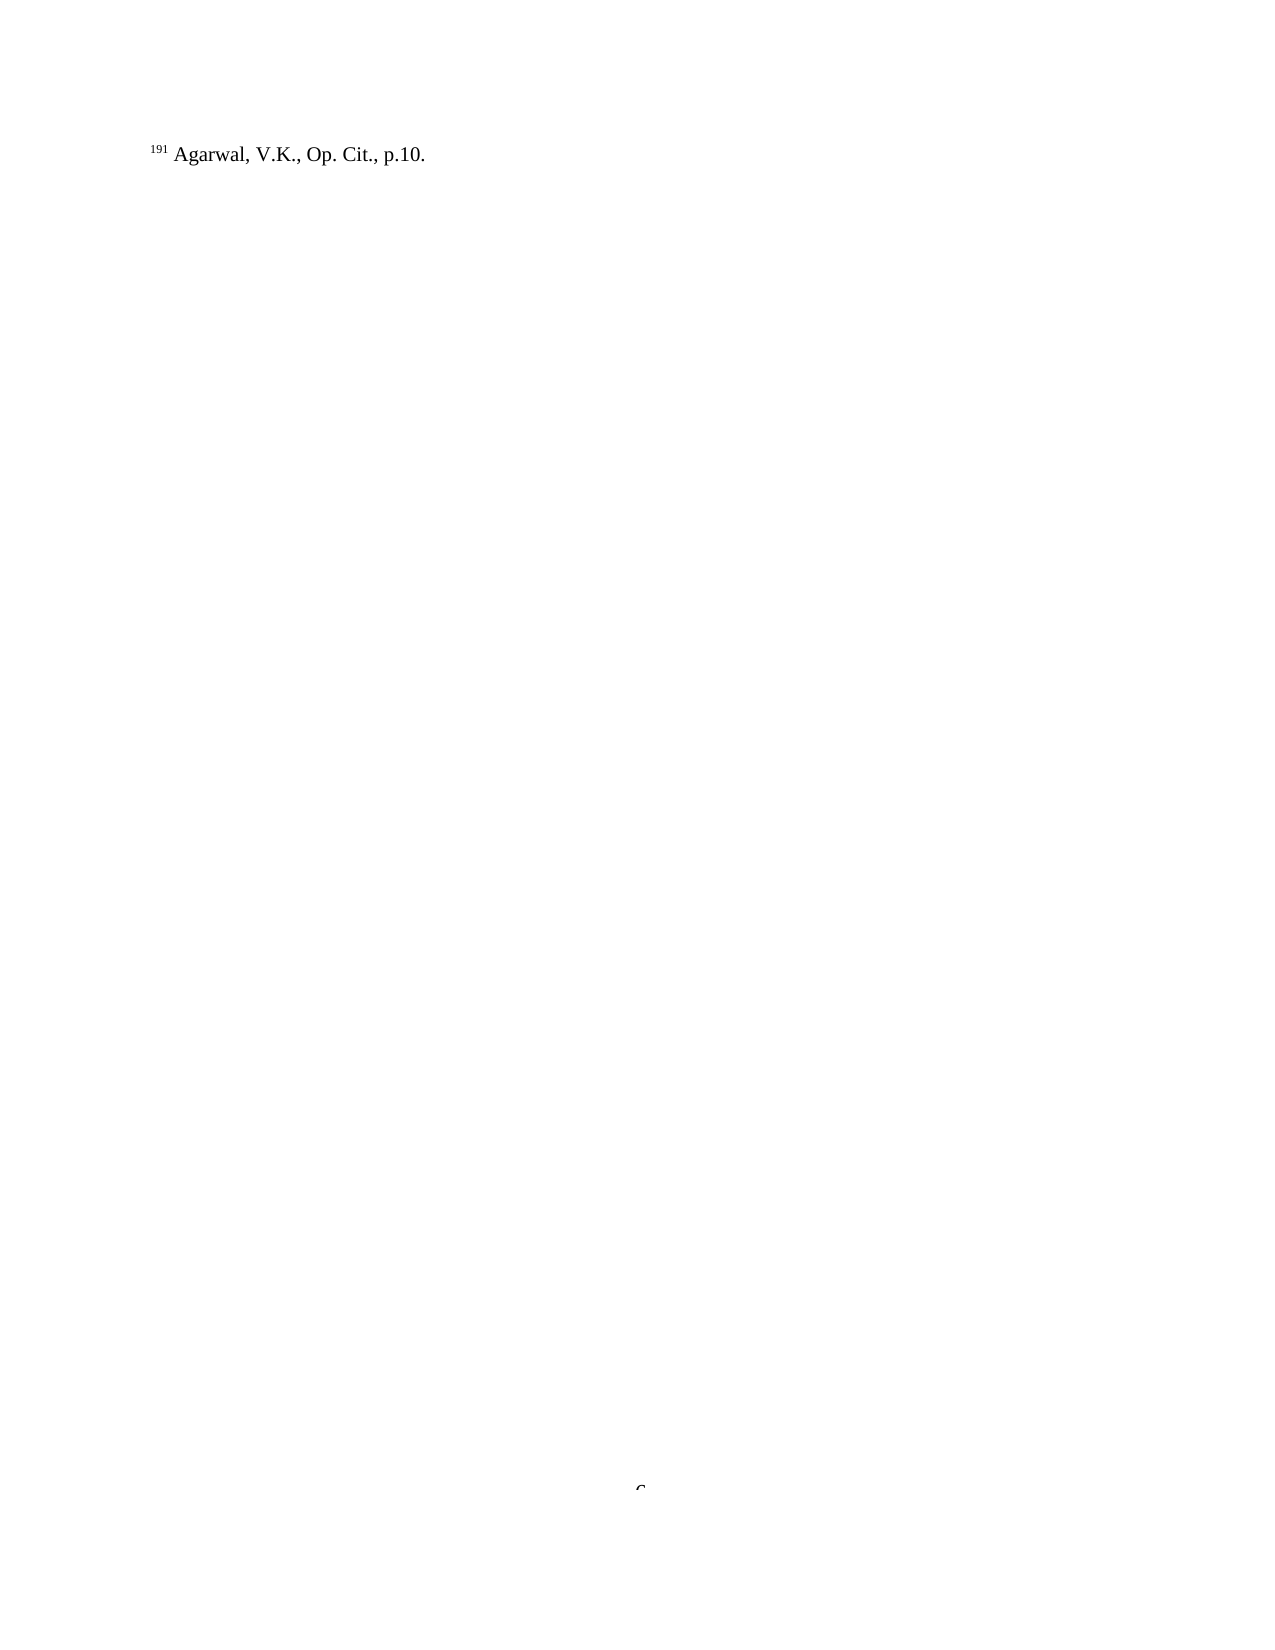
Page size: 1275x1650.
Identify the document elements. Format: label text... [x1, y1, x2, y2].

text 191 Agarwal, V.K., Op. Cit., p.10. [150, 142, 1139, 166]
